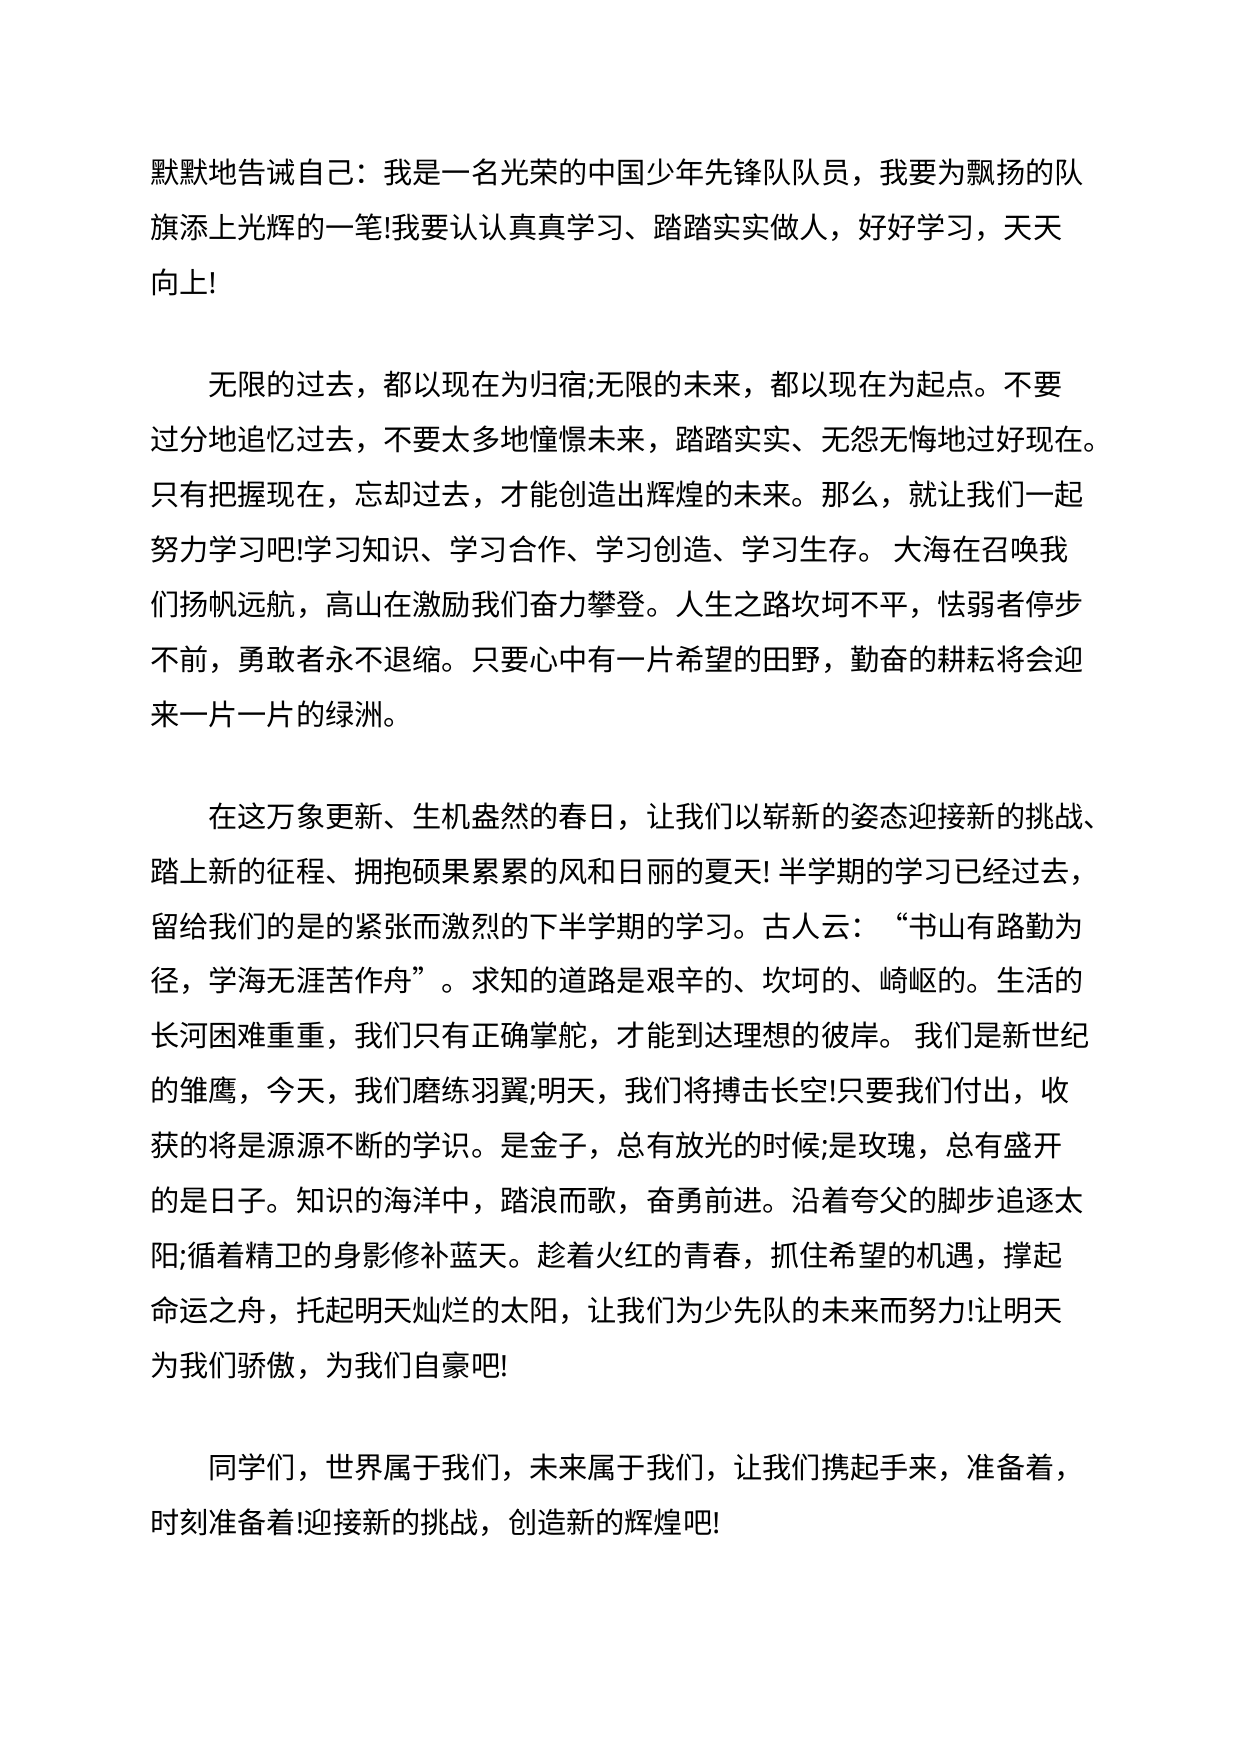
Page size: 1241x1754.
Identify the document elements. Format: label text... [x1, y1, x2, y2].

text 在这万象更新、生机盎然的春日，让我们以崭新的姿态迎接新的挑战、踏上新的征程、拥抱硕果累累的风和日丽的夏天! 半学期的学习已经过去，留给我们的是的紧张而激烈的下半学期的学习。古人云：“书山有路勤为径，学海无涯苦作舟”。求知的道路是艰辛的、坎坷的、崎岖的。生活的长河困难重重，我们只有正确掌舵，才能到达理想的彼岸。 我们是新世纪的雏鹰，今天，我们磨练羽翼;明天，我们将搏击长空!只要我们付出，收获的将是源源不断的学识。是金子，总有放光的时候;是玫瑰，总有盛开的是日子。知识的海洋中，踏浪而歌，奋勇前进。沿着夸父的脚步追逐太阳;循着精卫的身影修补蓝天。趁着火红的青春，抓住希望的机遇，撑起命运之舟，托起明天灿烂的太阳，让我们为少先队的未来而努力!让明天为我们骄傲，为我们自豪吧! [150, 793, 1090, 1385]
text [150, 150, 1090, 302]
text 同学们，世界属于我们，未来属于我们，让我们携起手来，准备着，时刻准备着!迎接新的挑战，创造新的辉煌吧! [150, 1445, 1090, 1542]
text 无限的过去，都以现在为归宿;无限的未来，都以现在为起点。不要过分地追忆过去，不要太多地憧憬未来，踏踏实实、无怨无悔地过好现在。只有把握现在，忘却过去，才能创造出辉煌的未来。那么，就让我们一起努力学习吧!学习知识、学习合作、学习创造、学习生存。 大海在召唤我们扬帆远航，高山在激励我们奋力攀登。人生之路坎坷不平，怯弱者停步不前，勇敢者永不退缩。只要心中有一片希望的田野，勤奋的耕耘将会迎来一片一片的绿洲。 [150, 362, 1090, 734]
